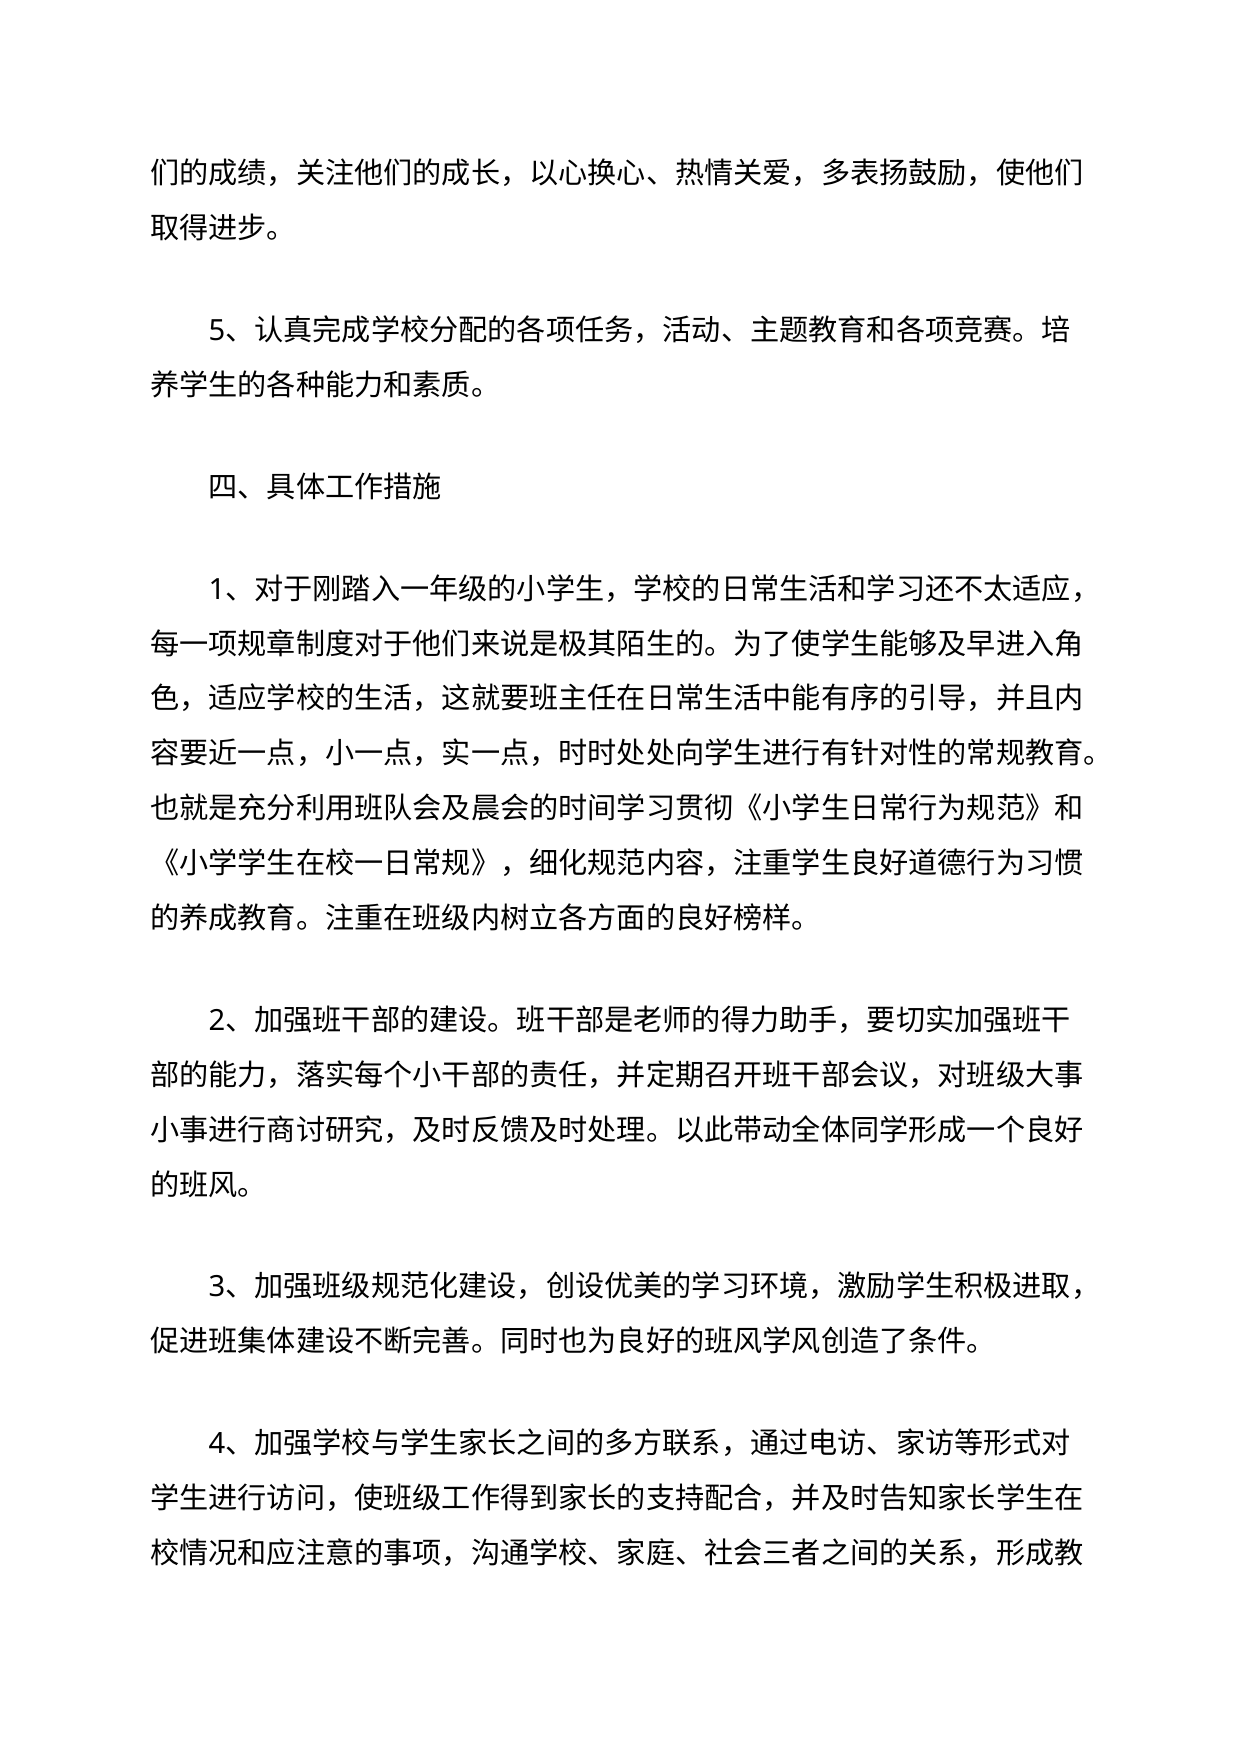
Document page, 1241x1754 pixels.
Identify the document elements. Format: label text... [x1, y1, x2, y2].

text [150, 150, 1090, 247]
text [150, 1420, 1090, 1572]
text 2、加强班干部的建设。班干部是老师的得力助手，要切实加强班干部的能力，落实每个小干部的责任，并定期召开班干部会议，对班级大事小事进行商讨研究，及时反馈及时处理。以此带动全体同学形成一个良好的班风。 [150, 996, 1090, 1203]
text 四、具体工作措施 [150, 463, 1090, 506]
text 5、认真完成学校分配的各项任务，活动、主题教育和各项竞赛。培养学生的各种能力和素质。 [150, 307, 1090, 404]
text 1、对于刚踏入一年级的小学生，学校的日常生活和学习还不太适应，每一项规章制度对于他们来说是极其陌生的。为了使学生能够及早进入角色，适应学校的生活，这就要班主任在日常生活中能有序的引导，并且内容要近一点，小一点，实一点，时时处处向学生进行有针对性的常规教育。也就是充分利用班队会及晨会的时间学习贯彻《小学生日常行为规范》和《小学学生在校一日常规》，细化规范内容，注重学生良好道德行为习惯的养成教育。注重在班级内树立各方面的良好榜样。 [150, 565, 1090, 937]
text 3、加强班级规范化建设，创设优美的学习环境，激励学生积极进取，促进班集体建设不断完善。同时也为良好的班风学风创造了条件。 [150, 1263, 1090, 1360]
